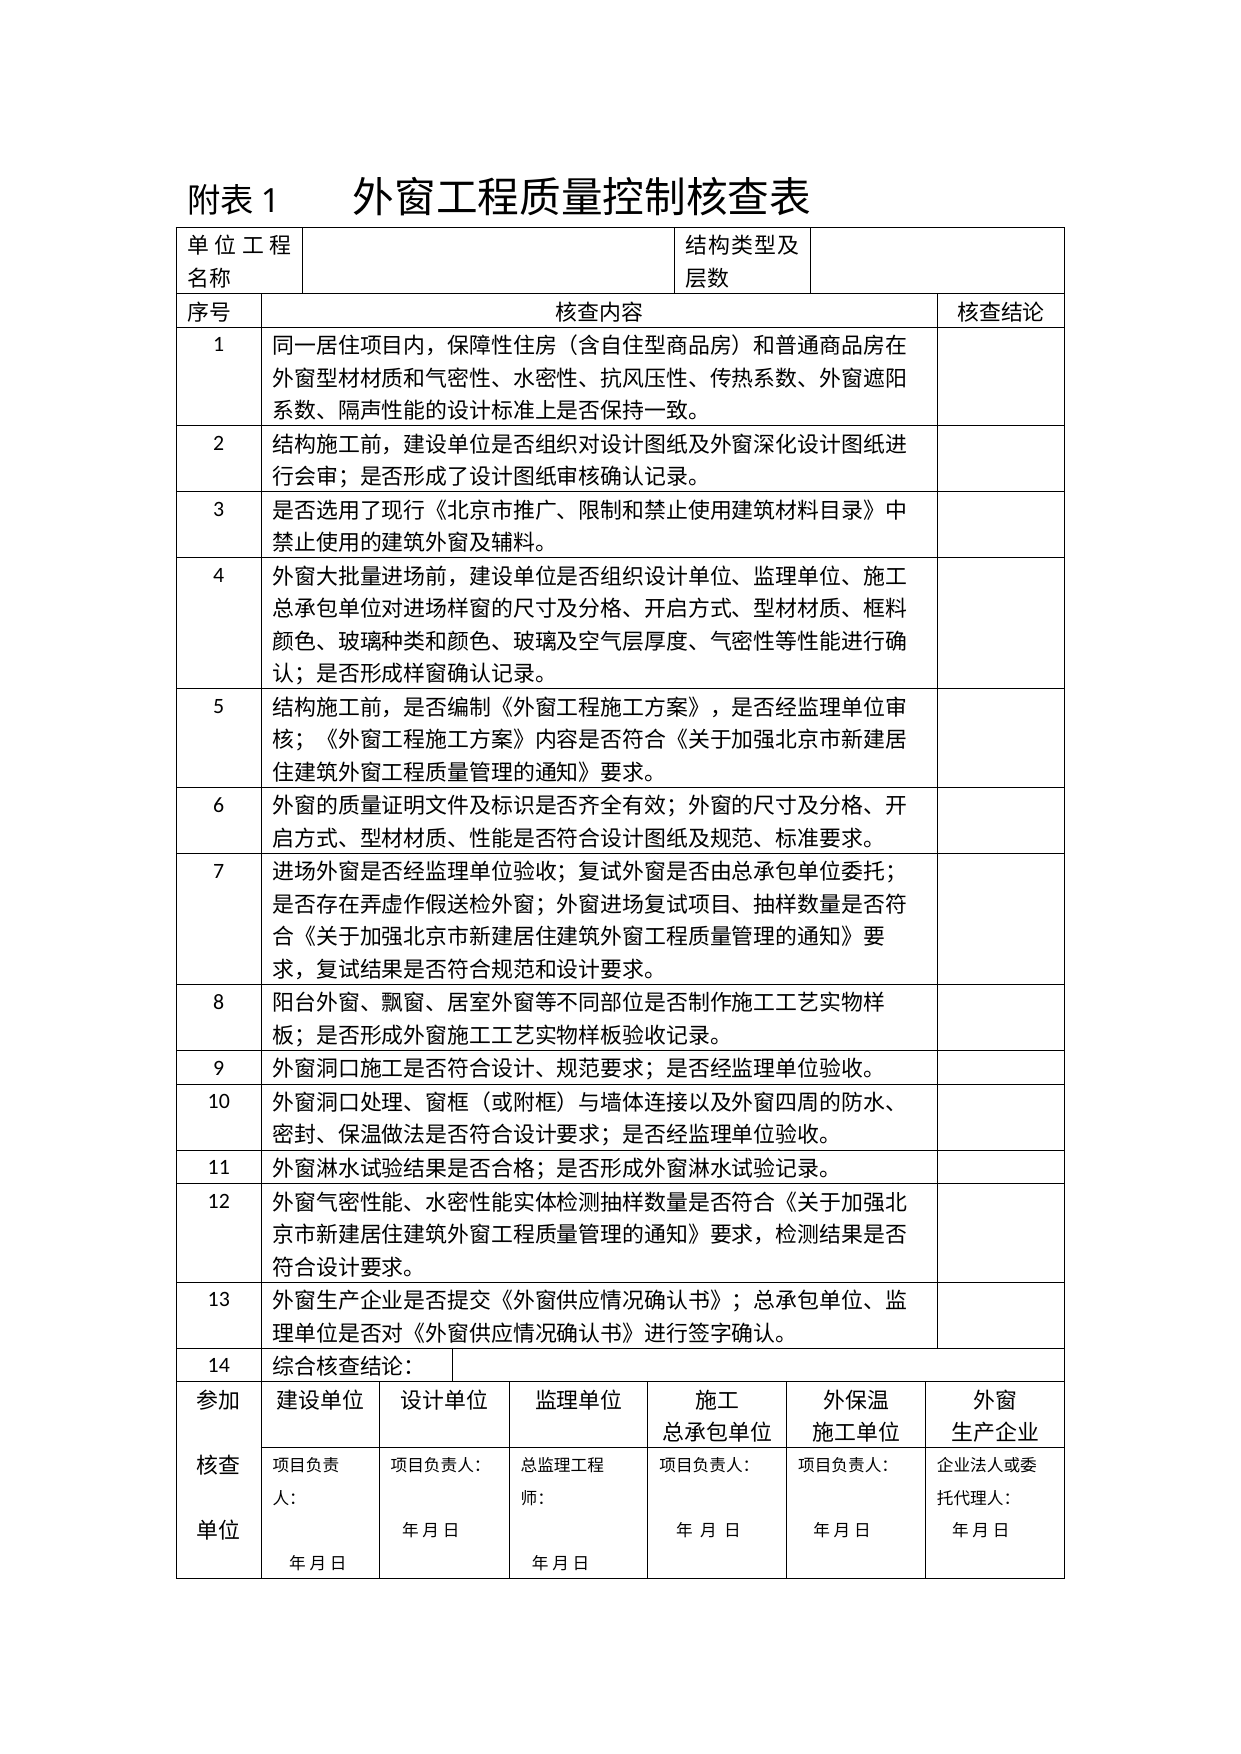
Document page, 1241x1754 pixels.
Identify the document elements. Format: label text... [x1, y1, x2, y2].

table_header [811, 228, 1064, 293]
table_cell 13 [177, 1283, 261, 1348]
table_header 单位工程名称 [177, 228, 302, 293]
table_cell [938, 689, 1064, 787]
table_cell 7 [177, 854, 261, 984]
table_cell 外窗生产企业是否提交《外窗供应情况确认书》；总承包单位、监理单位是否对《外窗供应情况确认书》进行签字确认。 [262, 1283, 937, 1348]
table_cell 2 [177, 426, 261, 491]
table_cell 进场外窗是否经监理单位验收；复试外窗是否由总承包单位委托；是否存在弄虚作假送检外窗；外窗进场复试项目、抽样数量是否符合《关于加强北京市新建居住建筑外窗工程质量管理的通知》要求，复试结果是否符合规范和设计要求。 [262, 854, 937, 984]
table_cell 同一居住项目内，保障性住房（含自住型商品房）和普通商品房在外窗型材材质和气密性、水密性、抗风压性、传热系数、外窗遮阳系数、隔声性能的设计标准上是否保持一致。 [262, 328, 937, 425]
table_cell 是否选用了现行《北京市推广、限制和禁止使用建筑材料目录》中禁止使用的建筑外窗及辅料。 [262, 492, 937, 557]
table_cell 总监理工程师： 年 月 日 [510, 1448, 647, 1578]
table_cell [938, 985, 1064, 1050]
table_cell [938, 1085, 1064, 1149]
table_cell 核查内容 [262, 294, 937, 327]
table_cell 外窗大批量进场前，建设单位是否组织设计单位、监理单位、施工总承包单位对进场样窗的尺寸及分格、开启方式、型材材质、框料颜色、玻璃种类和颜色、玻璃及空气层厚度、气密性等性能进行确认；是否形成样窗确认记录。 [262, 558, 937, 688]
table_cell 结构施工前，建设单位是否组织对设计图纸及外窗深化设计图纸进行会审；是否形成了设计图纸审核确认记录。 [262, 426, 937, 491]
table_cell 企业法人或委托代理人： 年 月 日 [926, 1448, 1064, 1578]
table_cell [938, 558, 1064, 688]
table_cell 监理单位 [510, 1382, 647, 1447]
table_cell [938, 854, 1064, 984]
table_cell 综合核查结论： [262, 1349, 452, 1381]
table_cell 3 [177, 492, 261, 557]
table_cell [938, 492, 1064, 557]
table_cell 设计单位 [380, 1382, 509, 1447]
table_cell 序号 [177, 294, 261, 327]
table_cell 外窗洞口处理、窗框（或附框）与墙体连接以及外窗四周的防水、密封、保温做法是否符合设计要求；是否经监理单位验收。 [262, 1085, 937, 1149]
table_cell [938, 1151, 1064, 1183]
table_cell 1 [177, 328, 261, 425]
table_cell 项目负责人： 年 月 日 [787, 1448, 925, 1578]
table_cell [938, 788, 1064, 853]
table_cell 5 [177, 689, 261, 787]
table_cell 14 [177, 1349, 261, 1381]
table_cell 建设单位 [262, 1382, 379, 1447]
table_cell 9 [177, 1051, 261, 1083]
table_cell 11 [177, 1151, 261, 1183]
table_cell 参加 核查 单位 [177, 1382, 261, 1578]
table_cell 4 [177, 558, 261, 688]
table_cell 项目负责人： 年 月 日 [262, 1448, 379, 1578]
table_cell 外窗 生产企业 [926, 1382, 1064, 1447]
table_cell 6 [177, 788, 261, 853]
table_cell [938, 1051, 1064, 1083]
table_cell [938, 1184, 1064, 1282]
table_cell 12 [177, 1184, 261, 1282]
table_cell 外保温 施工单位 [787, 1382, 925, 1447]
table_cell 8 [177, 985, 261, 1050]
table_cell [938, 1283, 1064, 1348]
table_cell 核查结论 [938, 294, 1064, 327]
table_cell 外窗洞口施工是否符合设计、规范要求；是否经监理单位验收。 [262, 1051, 937, 1083]
table_header 结构类型及层数 [675, 228, 810, 293]
table_cell 项目负责人： 年 月 日 [648, 1448, 786, 1578]
table_cell 项目负责人： 年 月 日 [380, 1448, 509, 1578]
table_cell [938, 426, 1064, 491]
table_cell [938, 328, 1064, 425]
table_cell 外窗气密性能、水密性能实体检测抽样数量是否符合《关于加强北京市新建居住建筑外窗工程质量管理的通知》要求，检测结果是否符合设计要求。 [262, 1184, 937, 1282]
table_cell 施工 总承包单位 [648, 1382, 786, 1447]
table_cell 外窗的质量证明文件及标识是否齐全有效；外窗的尺寸及分格、开启方式、型材材质、性能是否符合设计图纸及规范、标准要求。 [262, 788, 937, 853]
table_cell 10 [177, 1085, 261, 1149]
table_cell 结构施工前，是否编制《外窗工程施工方案》，是否经监理单位审核；《外窗工程施工方案》内容是否符合《关于加强北京市新建居住建筑外窗工程质量管理的通知》要求。 [262, 689, 937, 787]
table_cell 阳台外窗、飘窗、居室外窗等不同部位是否制作施工工艺实物样板；是否形成外窗施工工艺实物样板验收记录。 [262, 985, 937, 1050]
text 附表1 外窗工程质量控制核查表 [187, 162, 1053, 227]
table_cell [453, 1349, 1064, 1381]
table_header [303, 228, 674, 293]
table_cell 外窗淋水试验结果是否合格；是否形成外窗淋水试验记录。 [262, 1151, 937, 1183]
